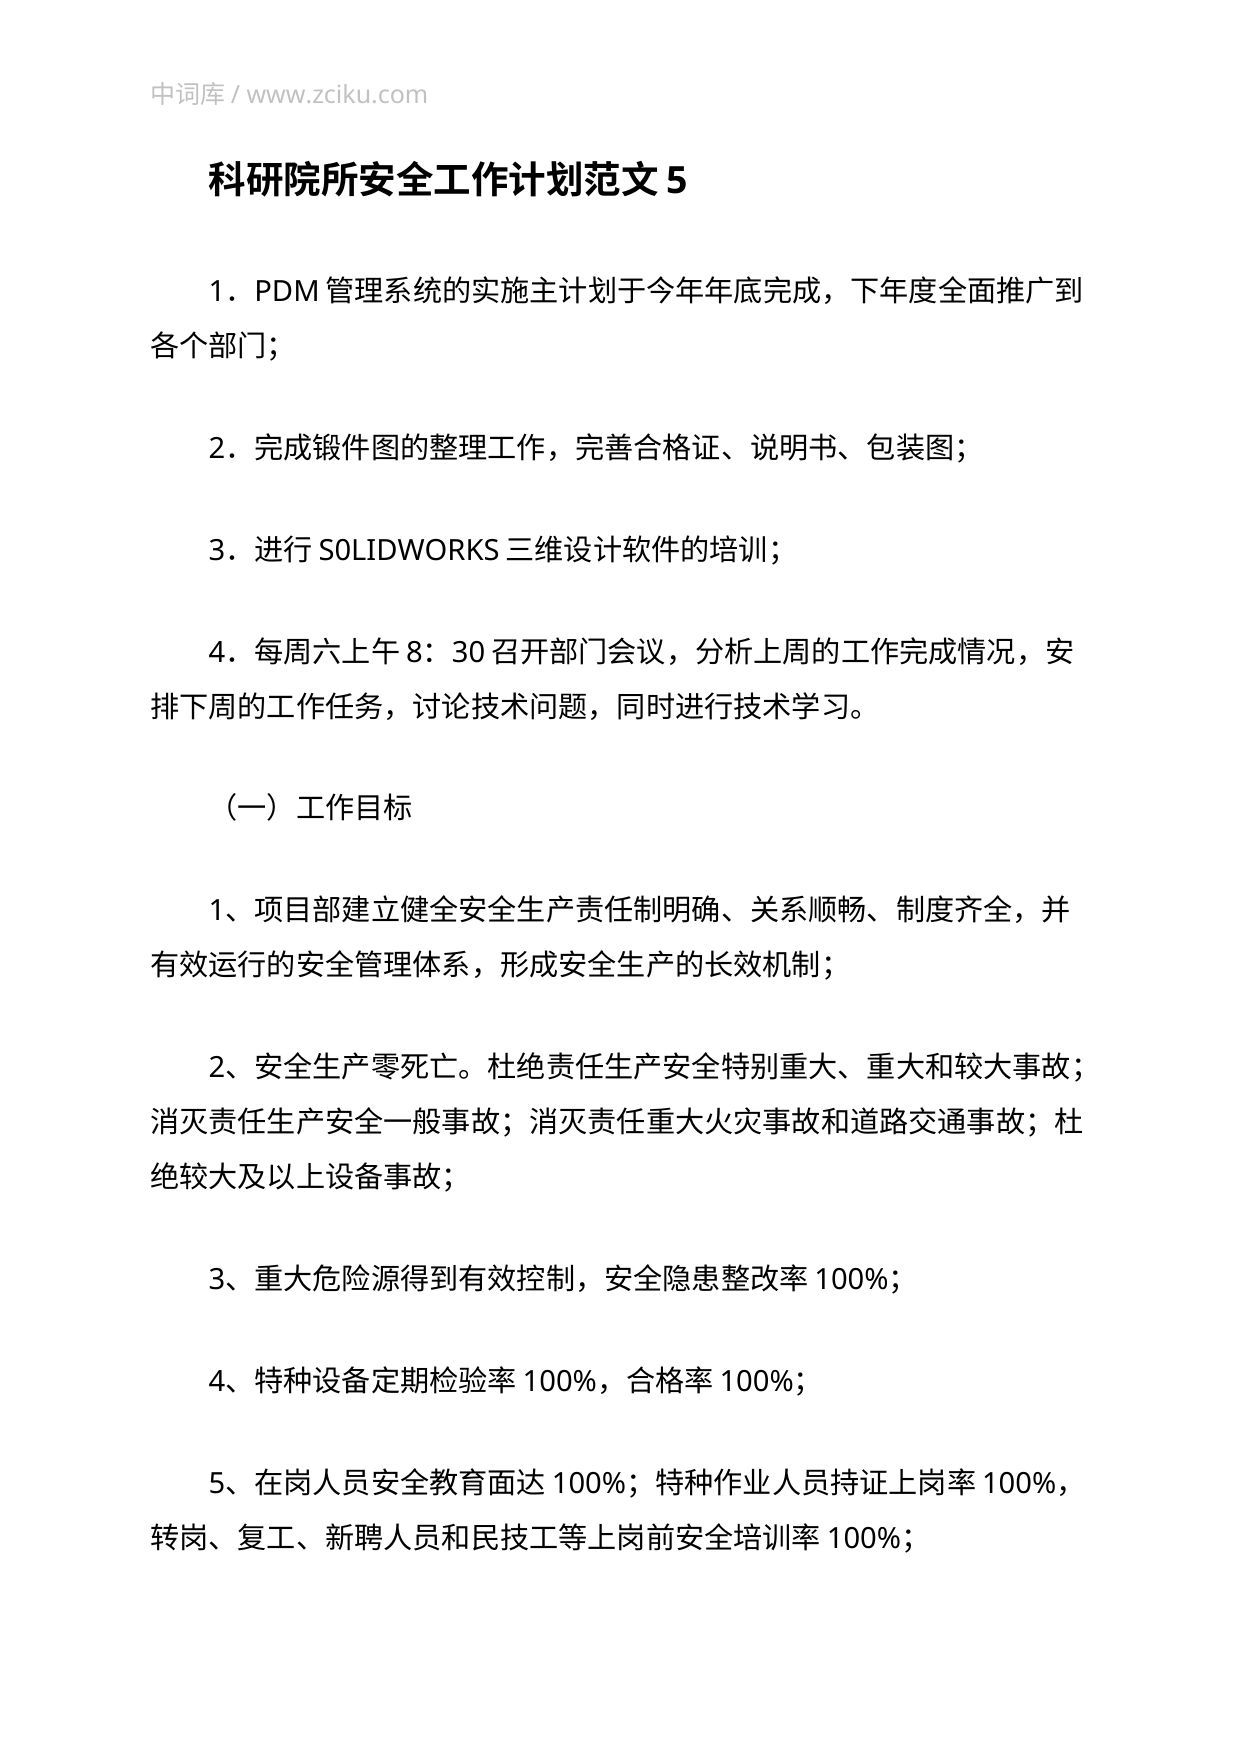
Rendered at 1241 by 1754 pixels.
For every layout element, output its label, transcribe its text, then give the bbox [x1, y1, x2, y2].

text 2、安全生产零死亡。杜绝责任生产安全特别重大、重大和较大事故；消灭责任生产安全一般事故；消灭责任重大火灾事故和道路交通事故；杜绝较大及以上设备事故； [150, 1044, 1090, 1196]
text 1、项目部建立健全安全生产责任制明确、关系顺畅、制度齐全，并有效运行的安全管理体系，形成安全生产的长效机制； [150, 887, 1090, 984]
text 4．每周六上午8：30召开部门会议，分析上周的工作完成情况，安排下周的工作任务，讨论技术问题，同时进行技术学习。 [150, 628, 1090, 726]
text 5、在岗人员安全教育面达100%；特种作业人员持证上岗率100%，转岗、复工、新聘人员和民技工等上岗前安全培训率100%； [150, 1459, 1090, 1557]
text 科研院所安全工作计划范文5 [150, 150, 1090, 204]
text （一）工作目标 [150, 785, 1090, 827]
text 3．进行S0LIDWORKS三维设计软件的培训； [150, 526, 1090, 569]
text 1．PDM管理系统的实施主计划于今年年底完成，下年度全面推广到各个部门； [150, 268, 1090, 365]
text 2．完成锻件图的整理工作，完善合格证、说明书、包装图； [150, 424, 1090, 467]
text 4、特种设备定期检验率100%，合格率100%； [150, 1357, 1090, 1400]
text 3、重大危险源得到有效控制，安全隐患整改率100%； [150, 1255, 1090, 1298]
